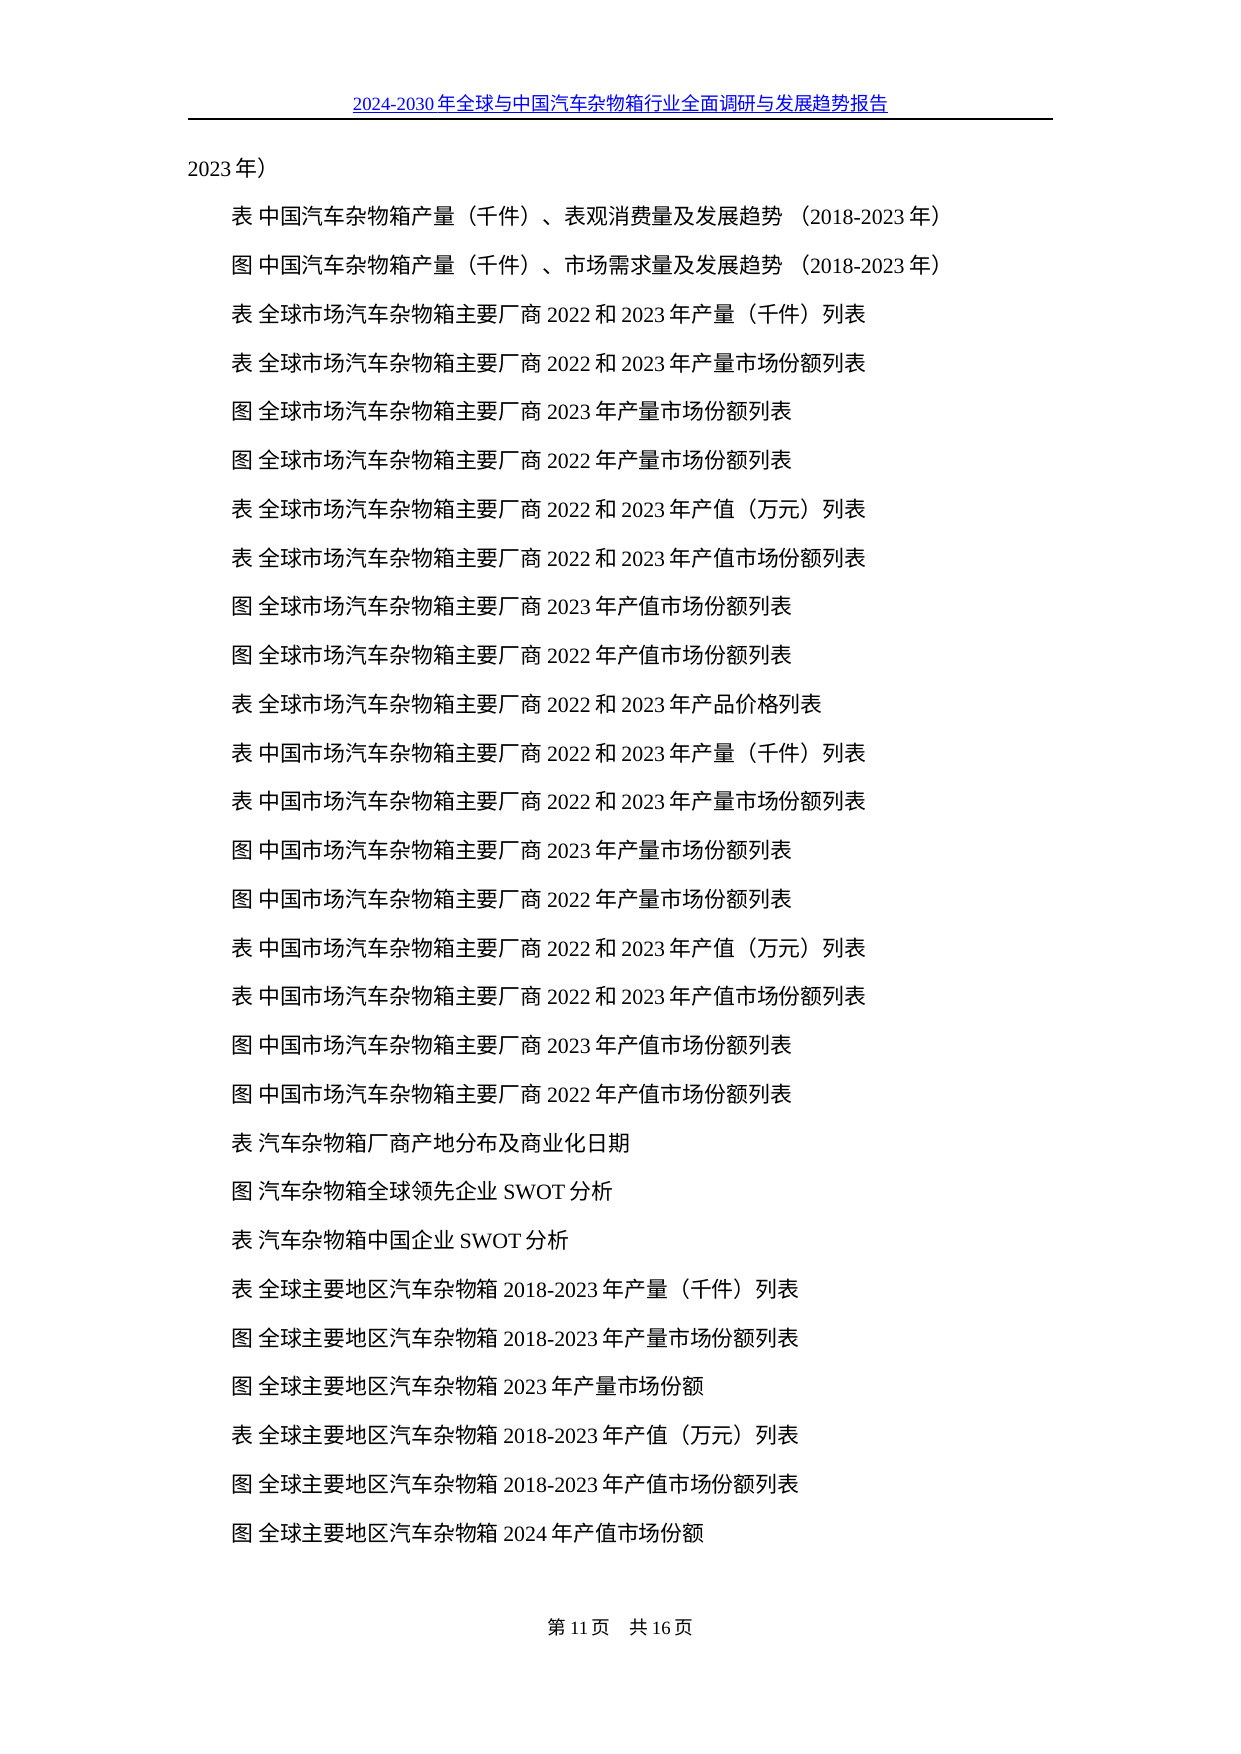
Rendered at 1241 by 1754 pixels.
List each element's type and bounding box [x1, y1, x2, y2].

text [187, 150, 1053, 1548]
